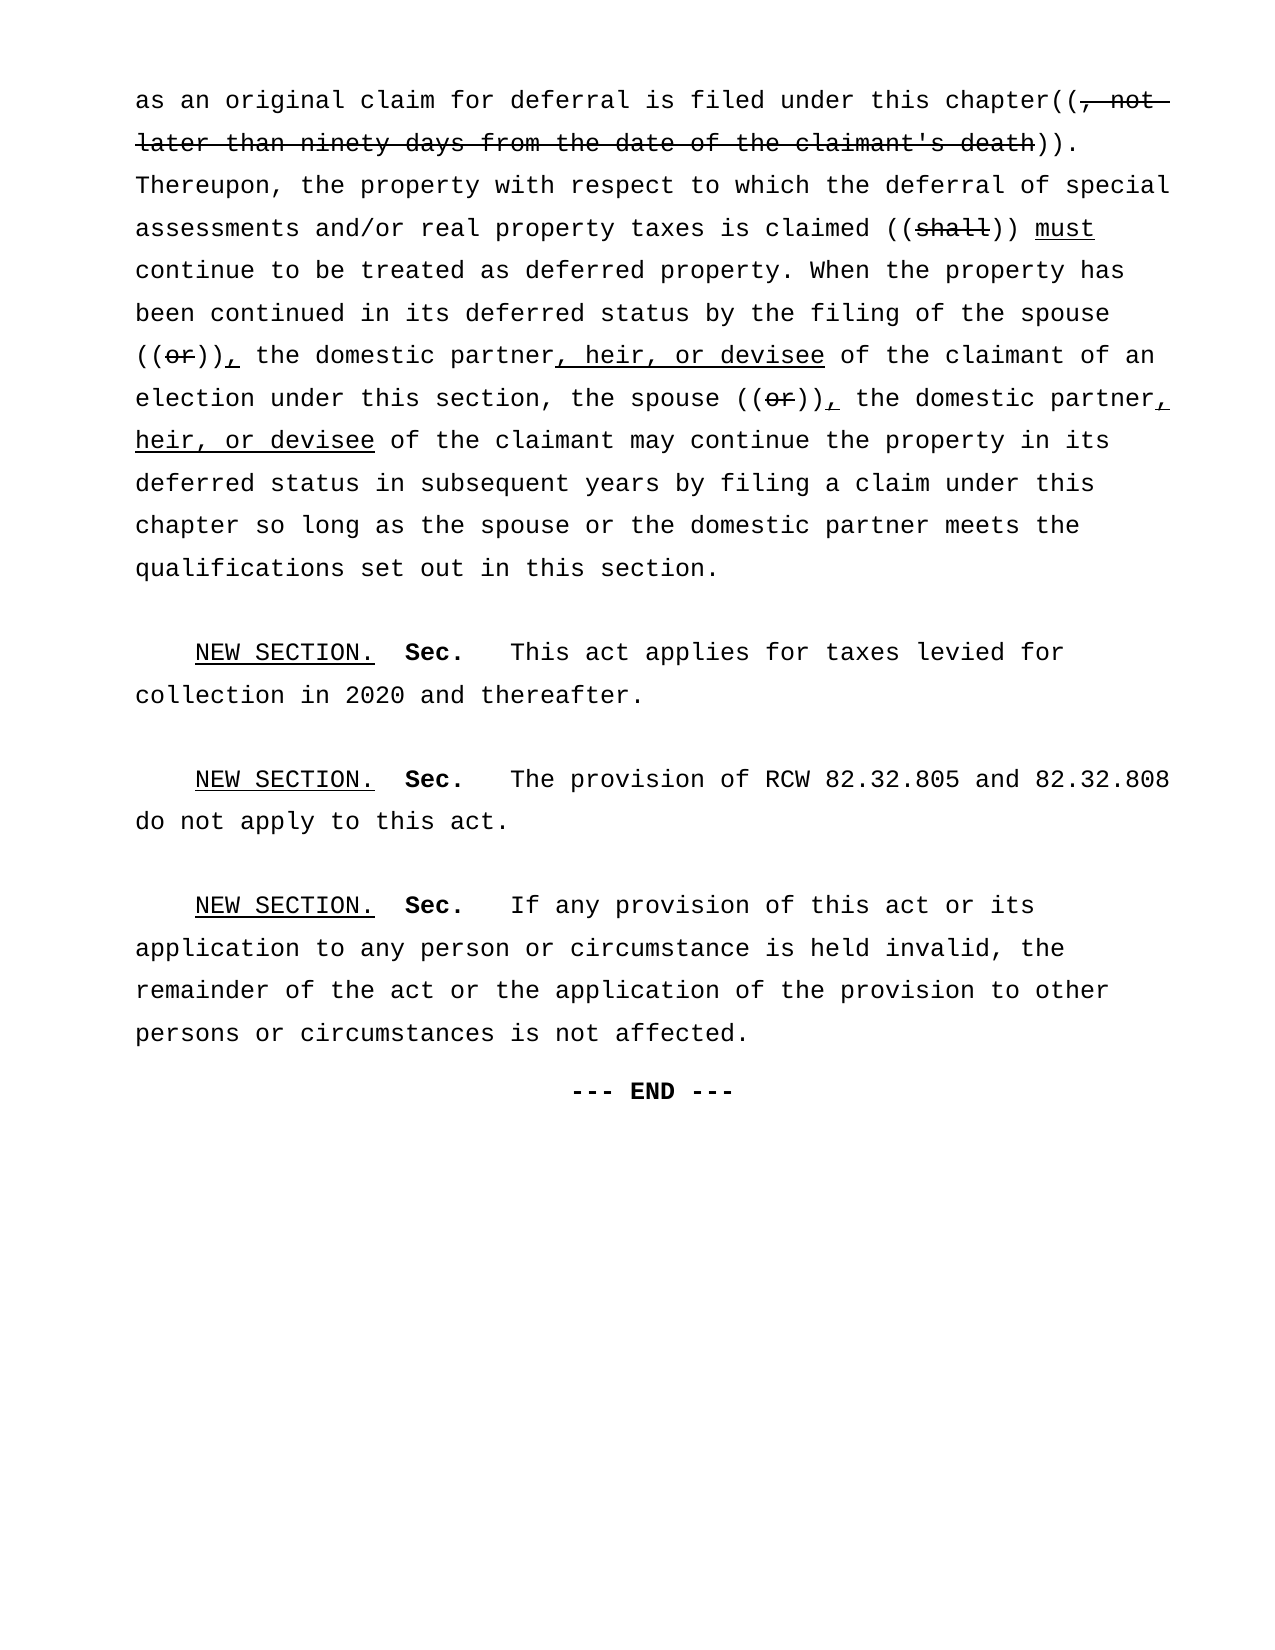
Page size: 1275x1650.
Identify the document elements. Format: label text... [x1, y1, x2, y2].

text --- END --- [135, 1078, 1170, 1107]
text NEW SECTION. Sec. The provision of RCW 82.32.805 and 82.32.808 do not apply to this act. [135, 753, 1170, 838]
text NEW SECTION. Sec. If any provision of this act or its application to any person or circumstance is held invalid, the remainder of the act or the application of the provision to other persons or circumstances is not affected. [135, 880, 1170, 1050]
text NEW SECTION. Sec. This act applies for taxes levied for collection in 2020 and thereafter. [135, 627, 1170, 712]
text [135, 75, 1170, 585]
